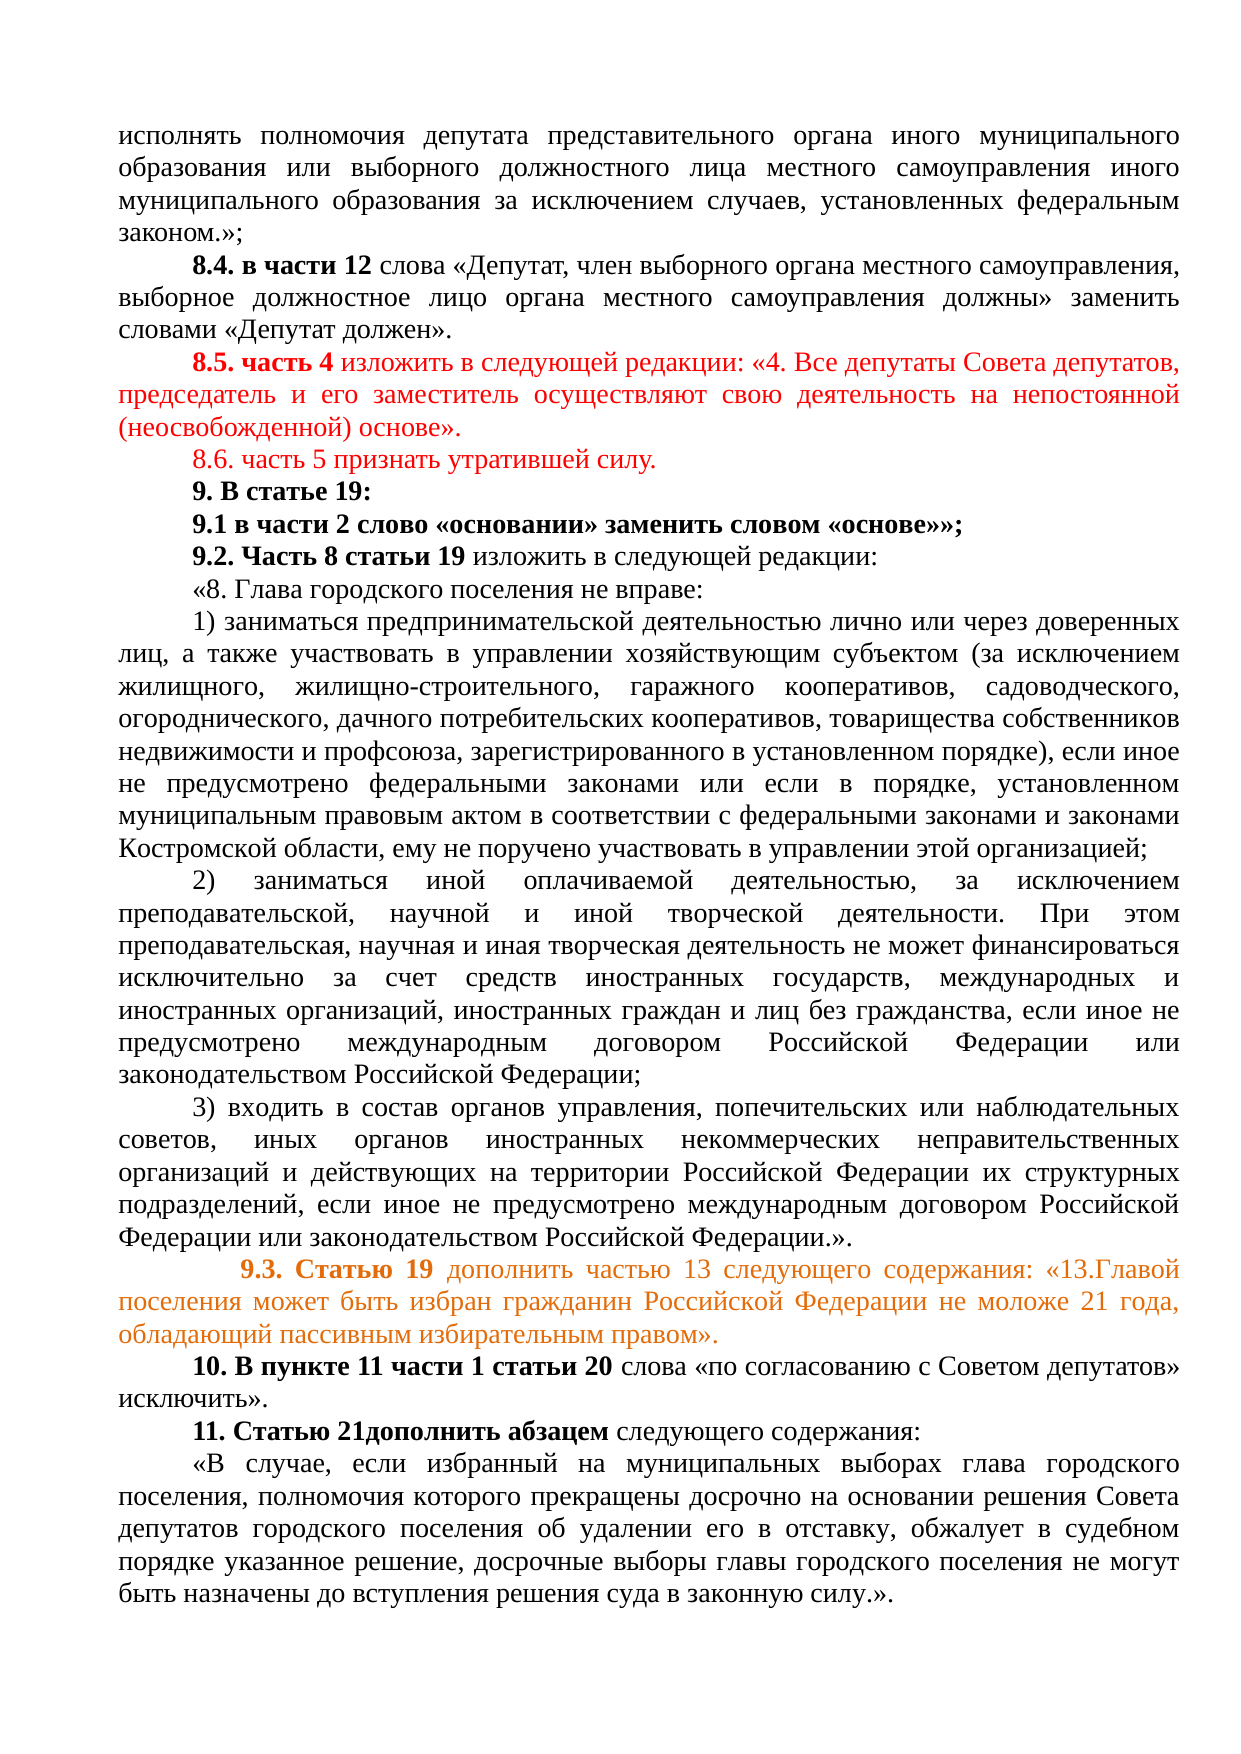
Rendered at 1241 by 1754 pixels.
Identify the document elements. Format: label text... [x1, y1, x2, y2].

text «В случае, если избранный на муниципальных выборах глава городского поселения, полномочия которого прекращены досрочно на основании решения Совета депутатов городского поселения об удалении его в отставку, обжалует в судебном порядке указанное решение, досрочные выборы главы городского поселения не могут быть назначены до вступления решения суда в законную силу.». [118, 1446, 1181, 1608]
text 11. Статью 21дополнить абзацем следующего содержания: [118, 1414, 1181, 1446]
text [118, 118, 1181, 248]
text 10. В пункте 11 части 1 статьи 20 слова «по согласованию с Советом депутатов» исключить». [118, 1349, 1181, 1414]
text 8.6. часть 5 признать утратившей силу. [118, 442, 1181, 474]
text 9.1 в части 2 слово «основании» заменить словом «основе»»; [118, 507, 1181, 539]
text 2) заниматься иной оплачиваемой деятельностью, за исключением преподавательской, научной и иной творческой деятельности. При этом преподавательская, научная и иная творческая деятельность не может финансироваться исключительно за счет средств иностранных государств, международных и иностранных организаций, иностранных граждан и лиц без гражданства, если иное не предусмотрено международным договором Российской Федерации или законодательством Российской Федерации; [118, 863, 1181, 1090]
text 9.2. Часть 8 статьи 19 изложить в следующей редакции: [118, 539, 1181, 572]
text 9.3. Статью 19 дополнить частью 13 следующего содержания: «13.Главой поселения может быть избран гражданин Российской Федерации не моложе 21 года, обладающий пассивным избирательным правом». [118, 1252, 1181, 1349]
text 9. В статье 19: [118, 474, 1181, 507]
text 3) входить в состав органов управления, попечительских или наблюдательных советов, иных органов иностранных некоммерческих неправительственных организаций и действующих на территории Российской Федерации их структурных подразделений, если иное не предусмотрено международным договором Российской Федерации или законодательством Российской Федерации.». [118, 1090, 1181, 1252]
text «8. Глава городского поселения не вправе: [118, 572, 1181, 604]
text 1) заниматься предпринимательской деятельностью лично или через доверенных лиц, а также участвовать в управлении хозяйствующим субъектом (за исключением жилищного, жилищно-строительного, гаражного кооперативов, садоводческого, огороднического, дачного потребительских кооперативов, товарищества собственников недвижимости и профсоюза, зарегистрированного в установленном порядке), если иное не предусмотрено федеральными законами или если в порядке, установленном муниципальным правовым актом в соответствии с федеральными законами и законами Костромской области, ему не поручено участвовать в управлении этой организацией; [118, 604, 1181, 863]
text 8.5. часть 4 изложить в следующей редакции: «4. Все депутаты Совета депутатов, председатель и его заместитель осуществляют свою деятельность на непостоянной (неосвобожденной) основе». [118, 345, 1181, 442]
text 8.4. в части 12 слова «Депутат, член выборного органа местного самоуправления, выборное должностное лицо органа местного самоуправления должны» заменить словами «Депутат должен». [118, 248, 1181, 345]
